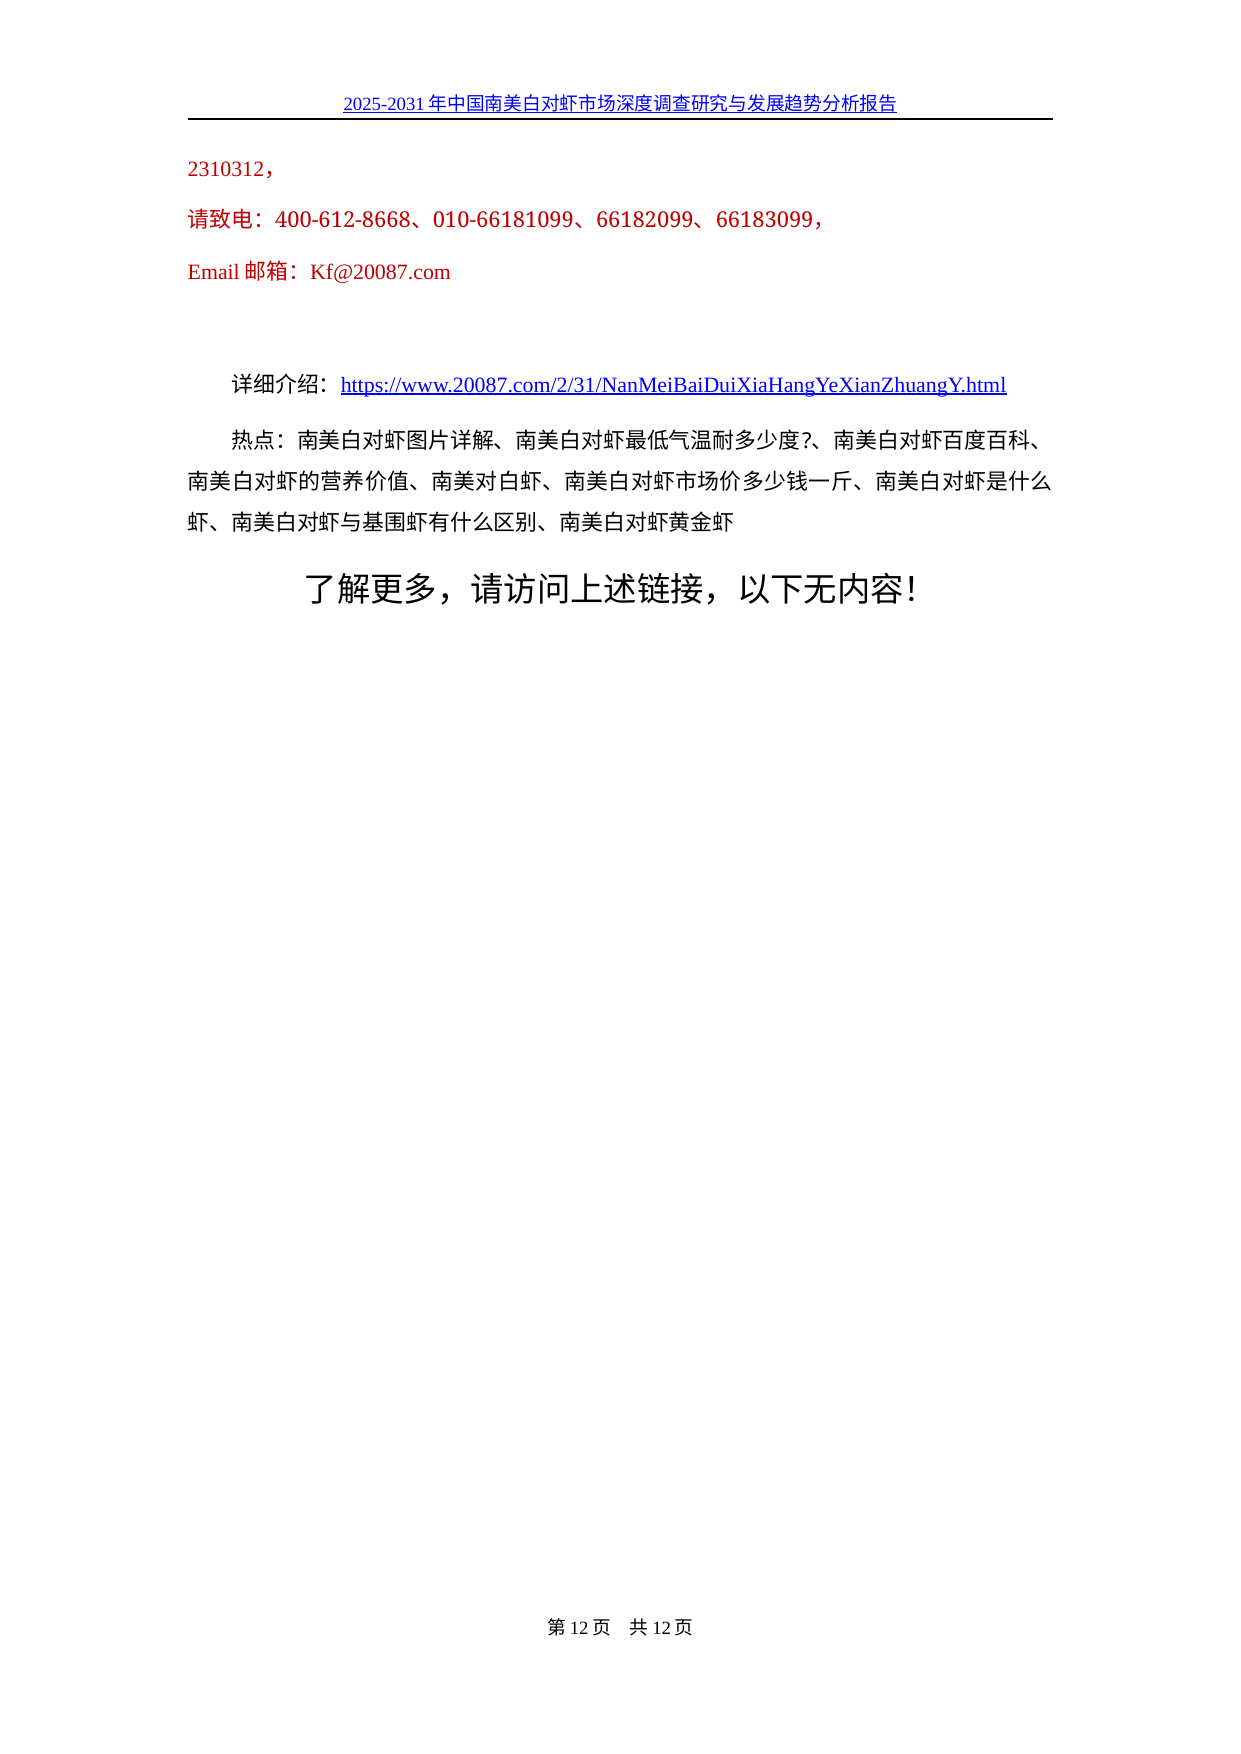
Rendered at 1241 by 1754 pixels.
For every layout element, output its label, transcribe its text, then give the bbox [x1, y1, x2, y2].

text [187, 150, 1053, 183]
text 热点：南美白对虾图片详解、南美白对虾最低气温耐多少度?、南美白对虾百度百科、南美白对虾的营养价值、南美对白虾、南美白对虾市场价多少钱一斤、南美白对虾是什么虾、南美白对虾与基围虾有什么区别、南美白对虾黄金虾 [187, 423, 1053, 537]
text 详细介绍：https://www.20087.com/2/31/NanMeiBaiDuiXiaHangYeXianZhuangY.html [187, 366, 1053, 399]
title 了解更多，请访问上述链接，以下无内容！ [187, 554, 1053, 619]
text 请致电：400-612-8668、010-66181099、66182099、66183099， [187, 202, 1053, 234]
text Email邮箱：Kf@20087.com [187, 253, 1053, 286]
